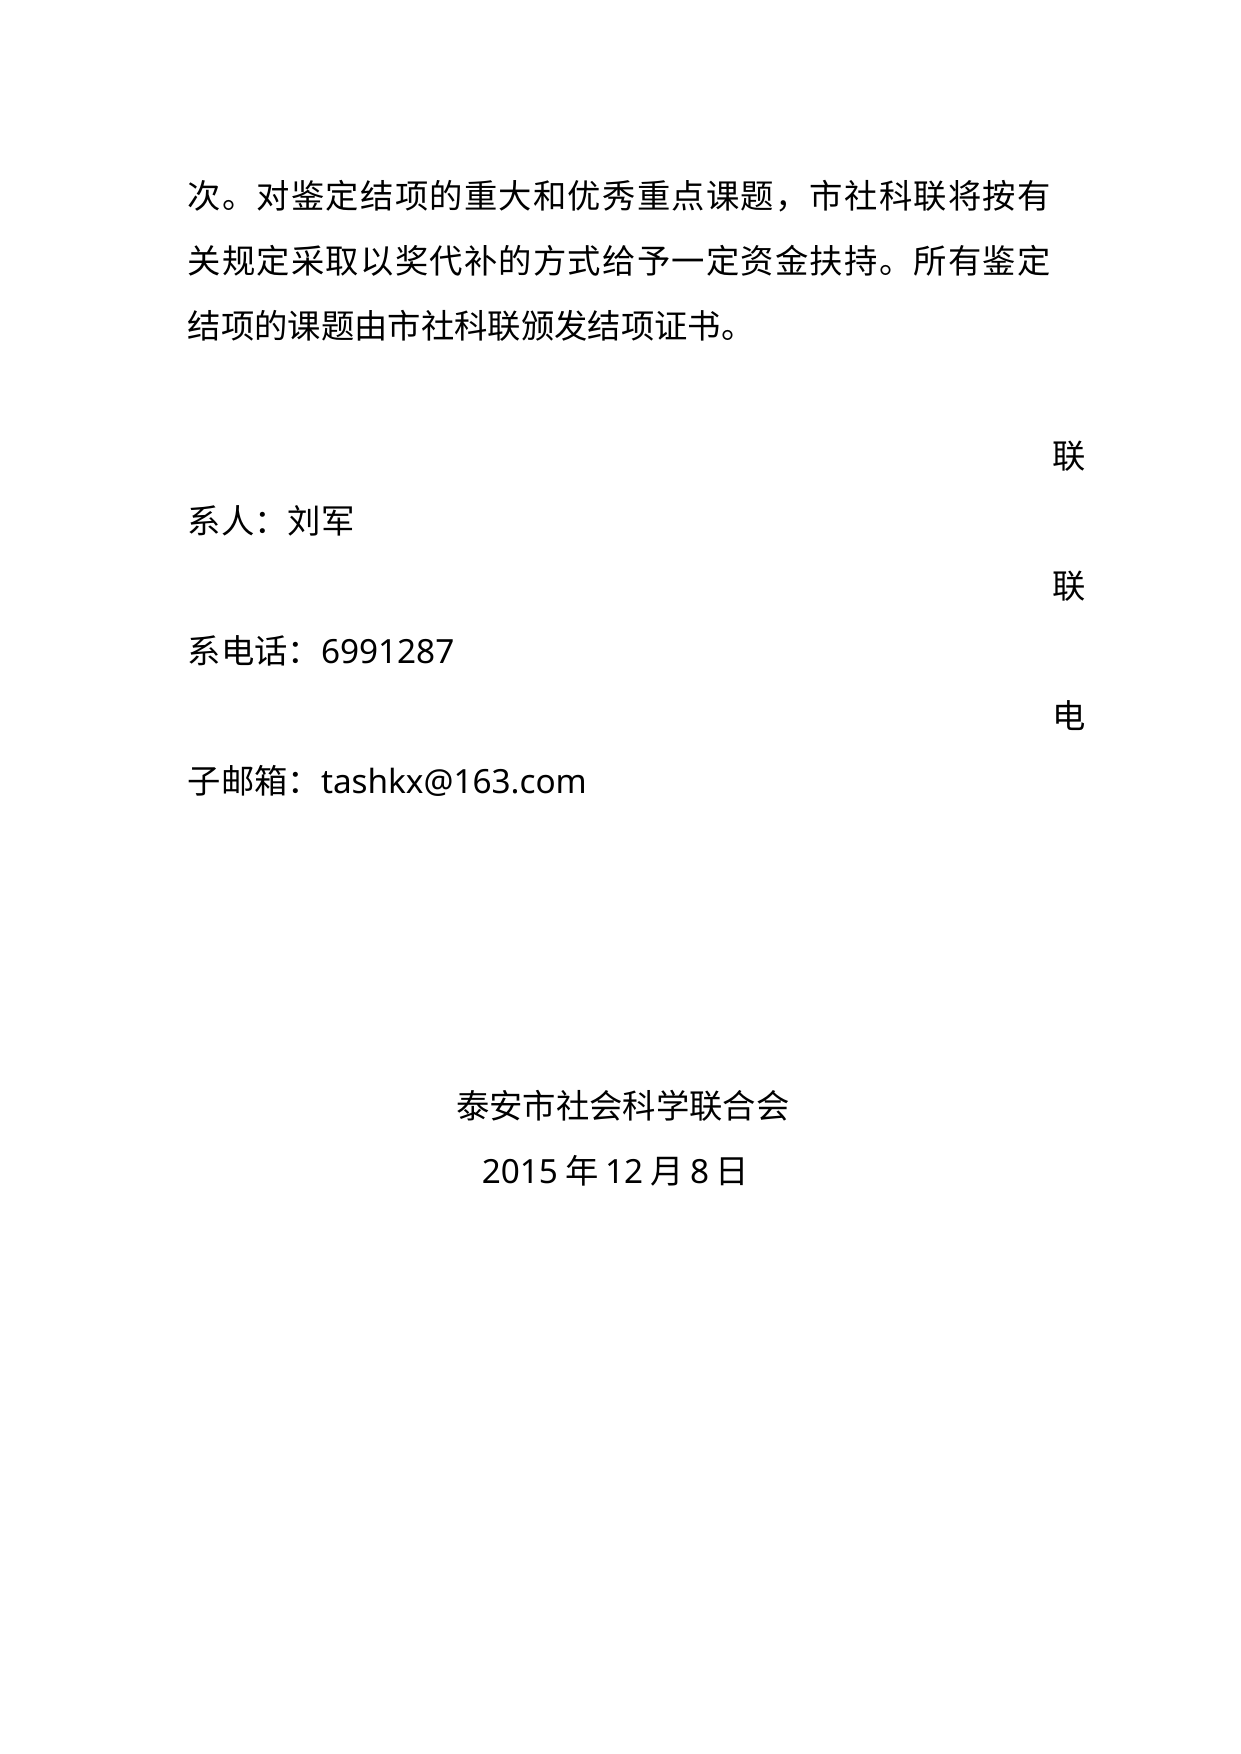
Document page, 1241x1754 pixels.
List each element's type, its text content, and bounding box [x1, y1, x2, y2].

text 2015年12月8日 [187, 1137, 1053, 1202]
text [187, 162, 1053, 357]
text 联系电话：6991287 [187, 552, 1053, 682]
text 联系人：刘军 [187, 422, 1053, 552]
text 电子邮箱：tashkx@163.com [187, 682, 1053, 812]
text 泰安市社会科学联合会 [187, 1072, 1053, 1137]
